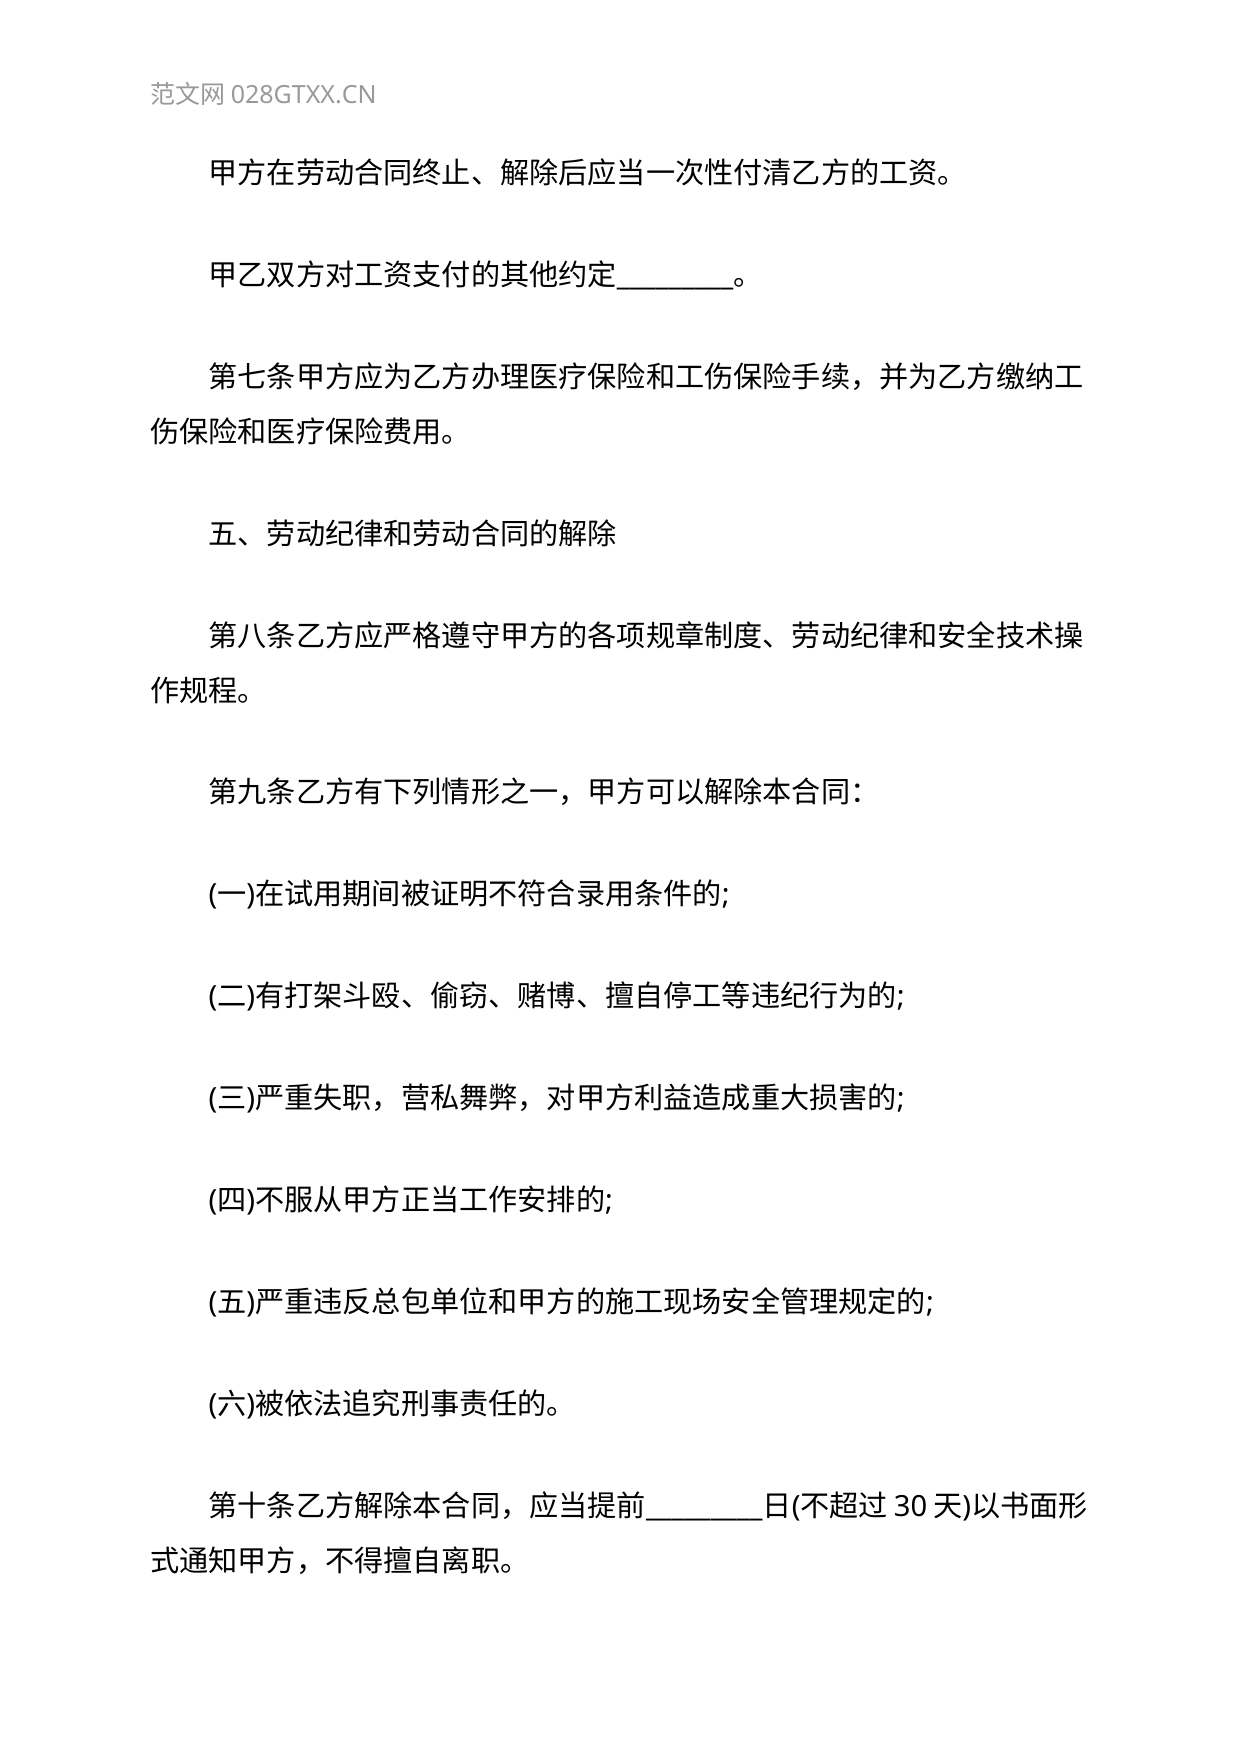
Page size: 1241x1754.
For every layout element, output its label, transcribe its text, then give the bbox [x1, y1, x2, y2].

text 甲乙双方对工资支付的其他约定_________。 [150, 252, 1090, 294]
text (三)严重失职，营私舞弊，对甲方利益造成重大损害的; [150, 1074, 1090, 1117]
text (六)被依法追究刑事责任的。 [150, 1381, 1090, 1423]
text 第七条甲方应为乙方办理医疗保险和工伤保险手续，并为乙方缴纳工伤保险和医疗保险费用。 [150, 354, 1090, 451]
text 甲方在劳动合同终止、解除后应当一次性付清乙方的工资。 [150, 150, 1090, 192]
text (二)有打架斗殴、偷窃、赌博、擅自停工等违纪行为的; [150, 973, 1090, 1015]
text 五、劳动纪律和劳动合同的解除 [150, 510, 1090, 553]
text 第九条乙方有下列情形之一，甲方可以解除本合同： [150, 769, 1090, 811]
text (一)在试用期间被证明不符合录用条件的; [150, 871, 1090, 913]
text (五)严重违反总包单位和甲方的施工现场安全管理规定的; [150, 1278, 1090, 1321]
text 第十条乙方解除本合同，应当提前_________日(不超过30天)以书面形式通知甲方，不得擅自离职。 [150, 1482, 1090, 1580]
text 第八条乙方应严格遵守甲方的各项规章制度、劳动纪律和安全技术操作规程。 [150, 612, 1090, 709]
text (四)不服从甲方正当工作安排的; [150, 1177, 1090, 1219]
